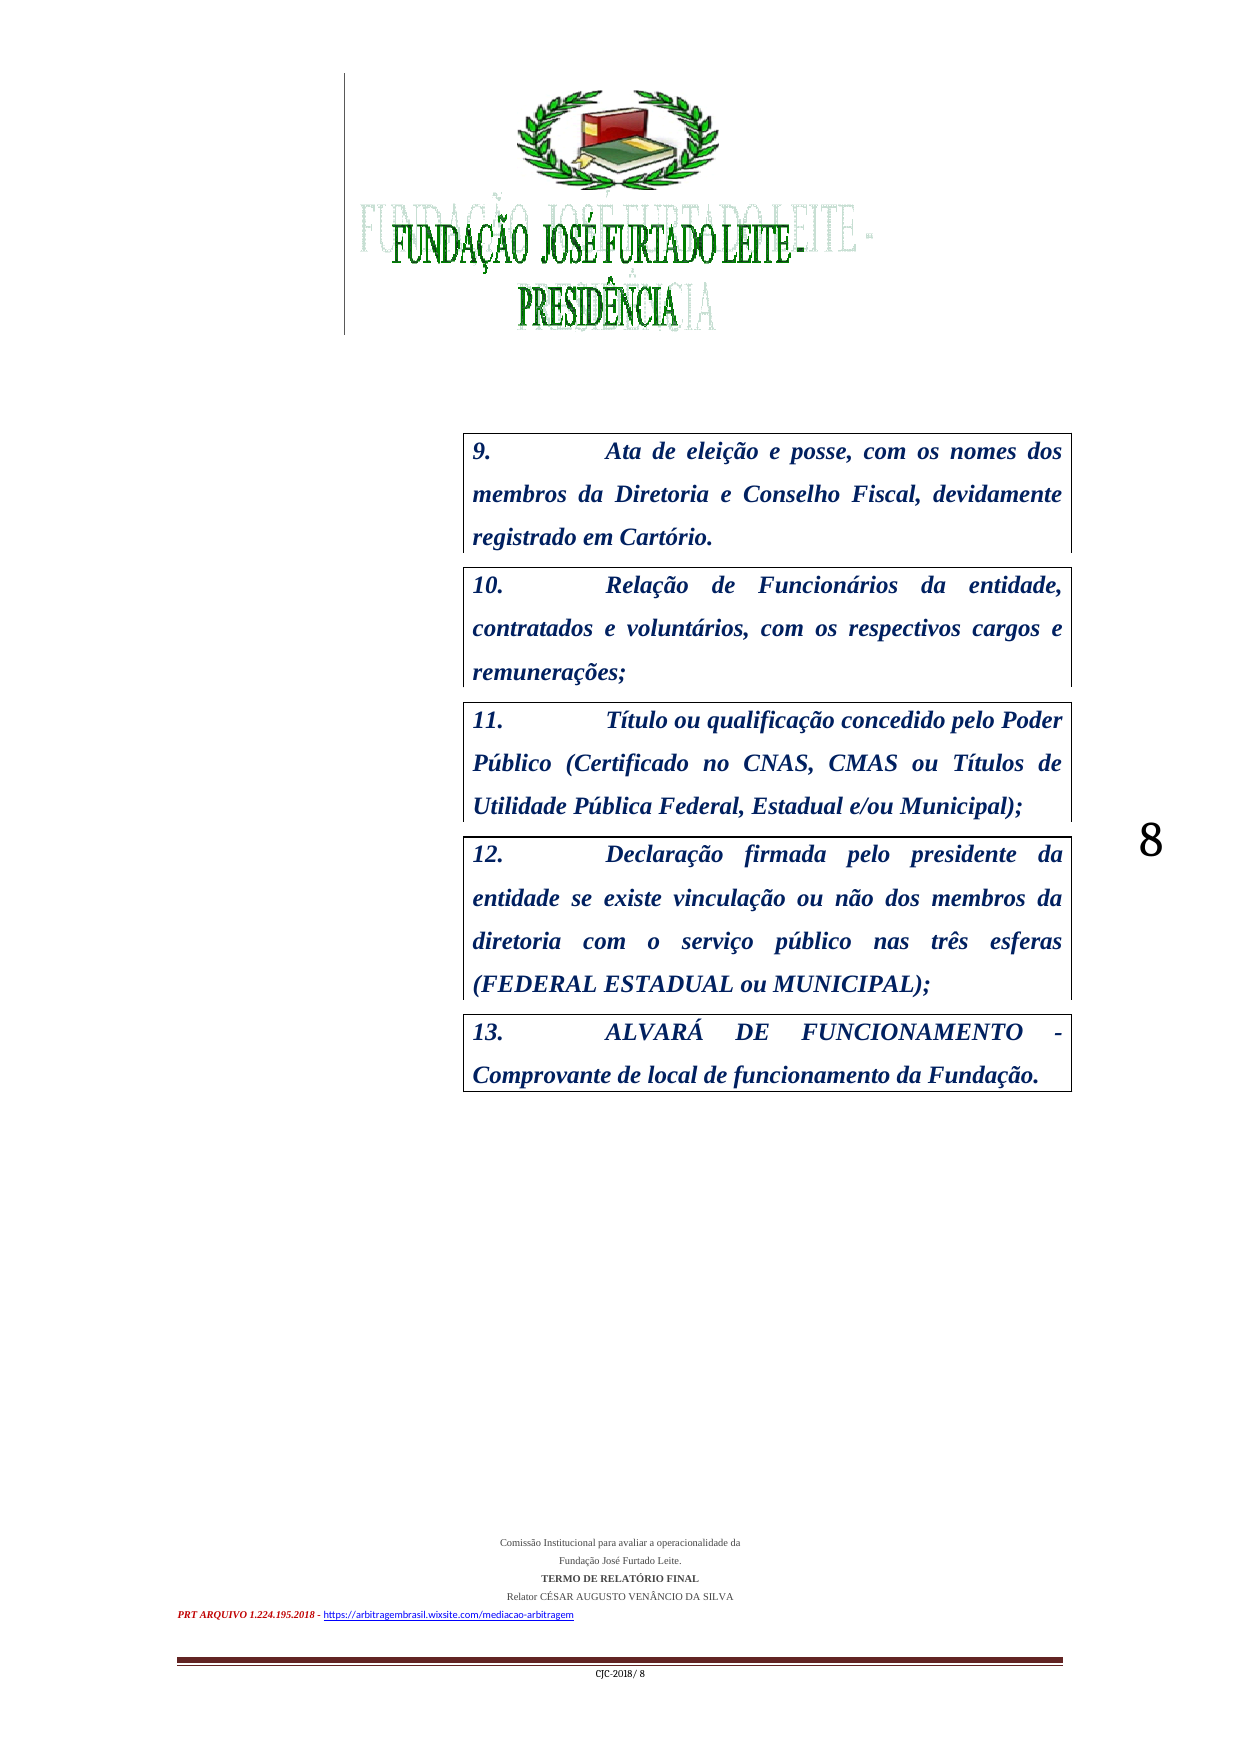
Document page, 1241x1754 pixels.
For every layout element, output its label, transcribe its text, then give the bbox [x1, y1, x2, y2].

list ALVARÁ DE FUNCIONAMENTO - Comprovante de local de funcionamento da Fundação. [464, 1015, 1071, 1091]
list Relação de Funcionários da entidade, contratados e voluntários, com os respectivos cargos e remunerações; [464, 568, 1071, 687]
picture [344, 73, 896, 342]
list Título ou qualificação concedido pelo Poder Público (Certificado no CNAS, CMAS ou Títulos de Utilidade Pública Federal, Estadual e/ou Municipal); [464, 703, 1071, 822]
list Declaração firmada pelo presidente da entidade se existe vinculação ou não dos membros da diretoria com o serviço público nas três esferas (FEDERAL ESTADUAL ou MUNICIPAL); [464, 838, 1071, 1000]
list Ata de eleição e posse, com os nomes dos membros da Diretoria e Conselho Fiscal, devidamente registrado em Cartório. [464, 434, 1071, 553]
